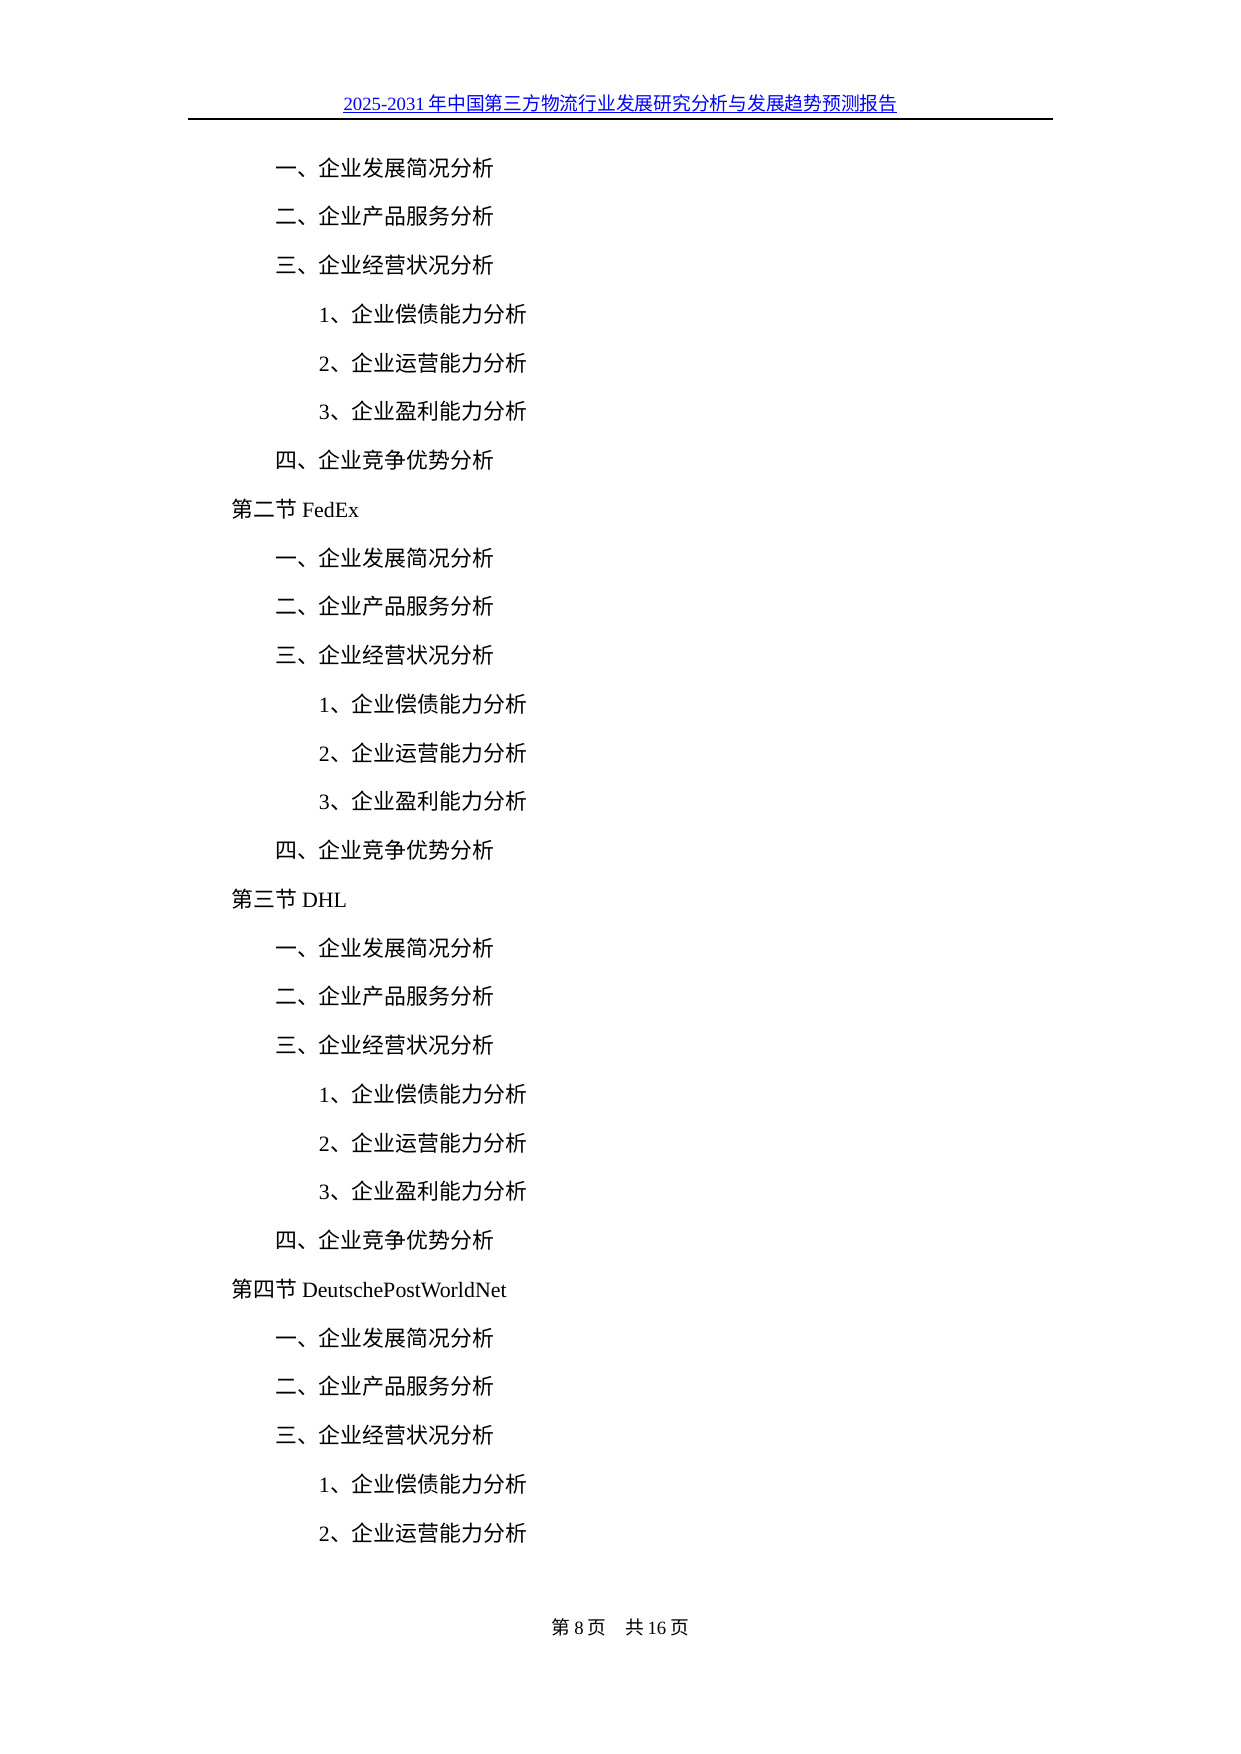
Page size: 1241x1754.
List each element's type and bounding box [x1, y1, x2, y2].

text [187, 150, 1053, 1548]
